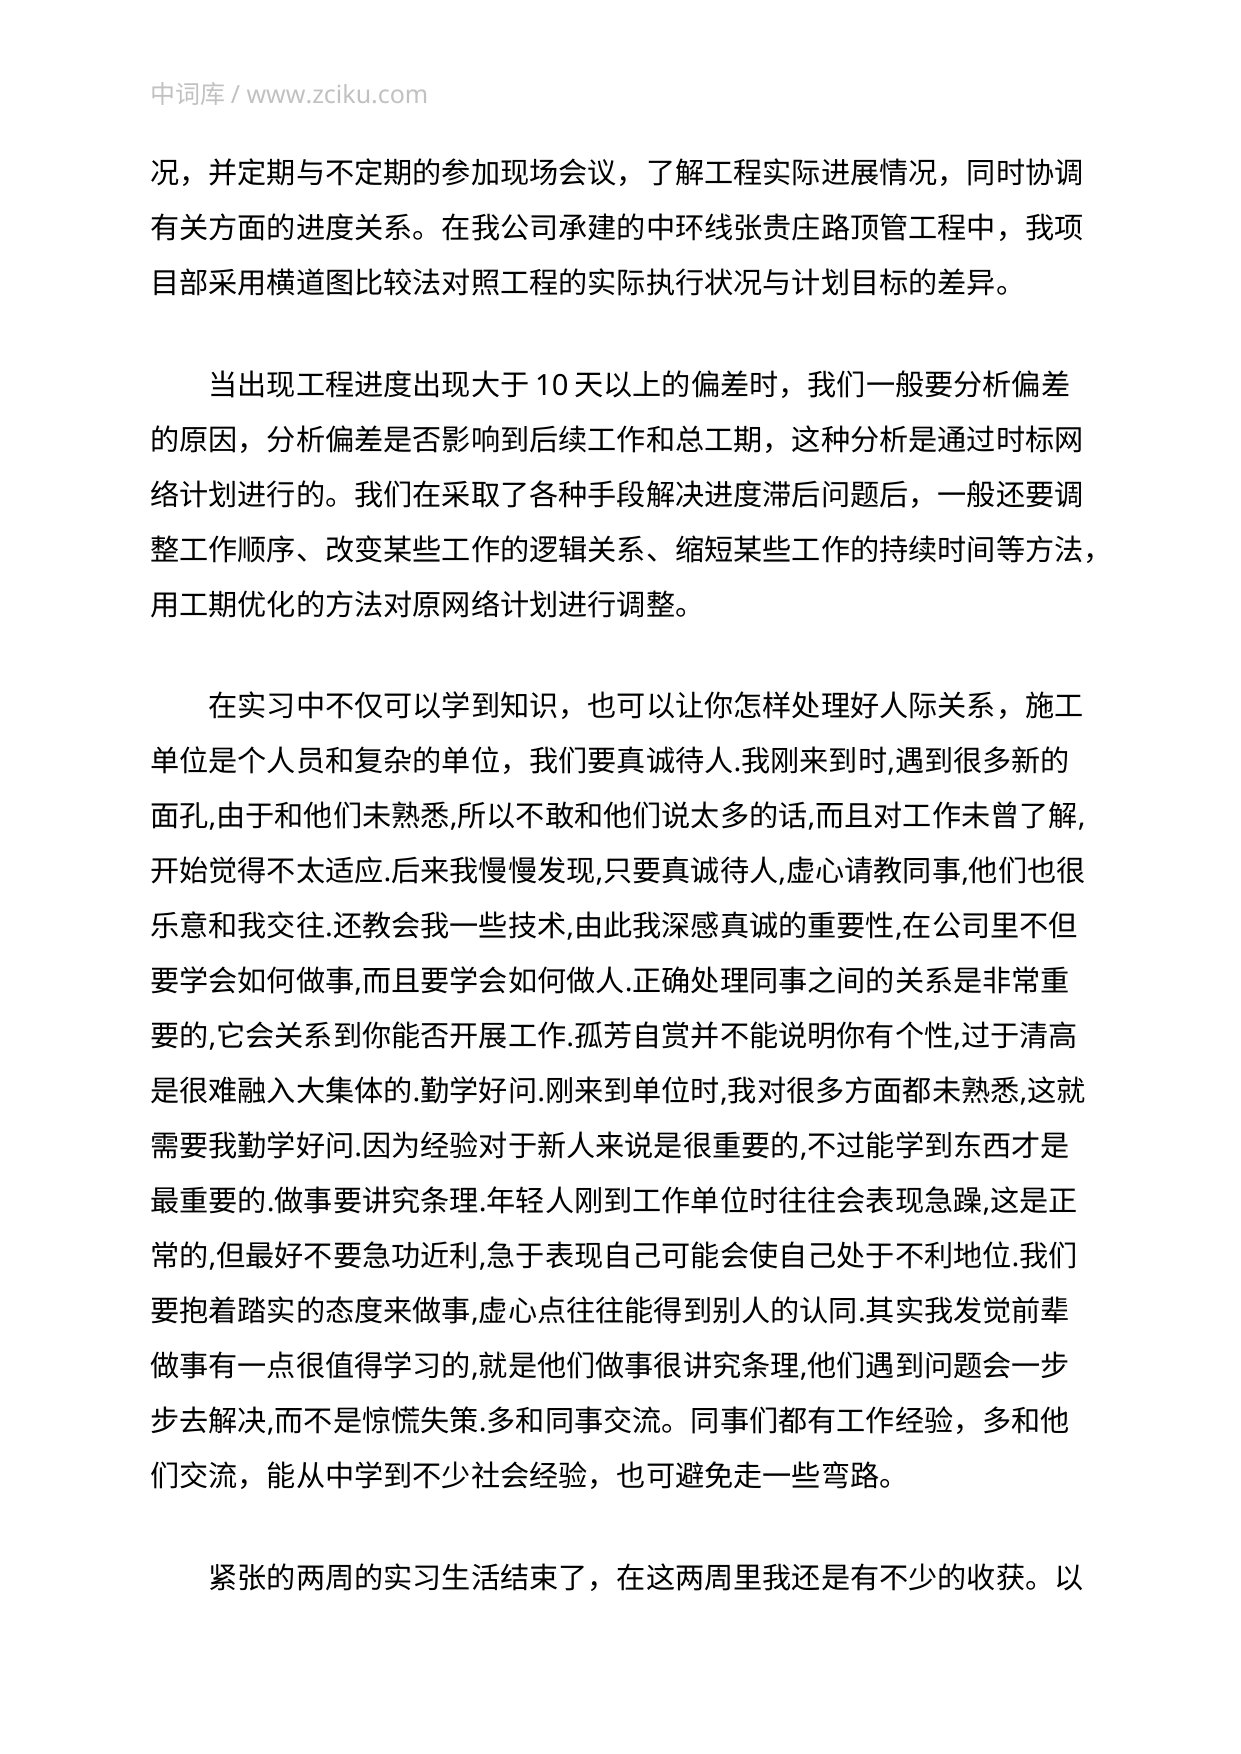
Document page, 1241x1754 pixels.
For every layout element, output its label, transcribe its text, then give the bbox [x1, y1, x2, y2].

text 当出现工程进度出现大于10天以上的偏差时，我们一般要分析偏差的原因，分析偏差是否影响到后续工作和总工期，这种分析是通过时标网络计划进行的。我们在采取了各种手段解决进度滞后问题后，一般还要调整工作顺序、改变某些工作的逻辑关系、缩短某些工作的持续时间等方法，用工期优化的方法对原网络计划进行调整。 [150, 362, 1090, 623]
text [150, 150, 1090, 302]
text 在实习中不仅可以学到知识，也可以让你怎样处理好人际关系，施工单位是个人员和复杂的单位，我们要真诚待人.我刚来到时,遇到很多新的面孔,由于和他们未熟悉,所以不敢和他们说太多的话,而且对工作未曾了解,开始觉得不太适应.后来我慢慢发现,只要真诚待人,虚心请教同事,他们也很乐意和我交往.还教会我一些技术,由此我深感真诚的重要性,在公司里不但要学会如何做事,而且要学会如何做人.正确处理同事之间的关系是非常重要的,它会关系到你能否开展工作.孤芳自赏并不能说明你有个性,过于清高是很难融入大集体的.勤学好问.刚来到单位时,我对很多方面都未熟悉,这就需要我勤学好问.因为经验对于新人来说是很重要的,不过能学到东西才是最重要的.做事要讲究条理.年轻人刚到工作单位时往往会表现急躁,这是正常的,但最好不要急功近利,急于表现自己可能会使自己处于不利地位.我们要抱着踏实的态度来做事,虚心点往往能得到别人的认同.其实我发觉前辈做事有一点很值得学习的,就是他们做事很讲究条理,他们遇到问题会一步步去解决,而不是惊慌失策.多和同事交流。同事们都有工作经验，多和他们交流，能从中学到不少社会经验，也可避免走一些弯路。 [150, 683, 1090, 1495]
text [150, 1555, 1090, 1597]
